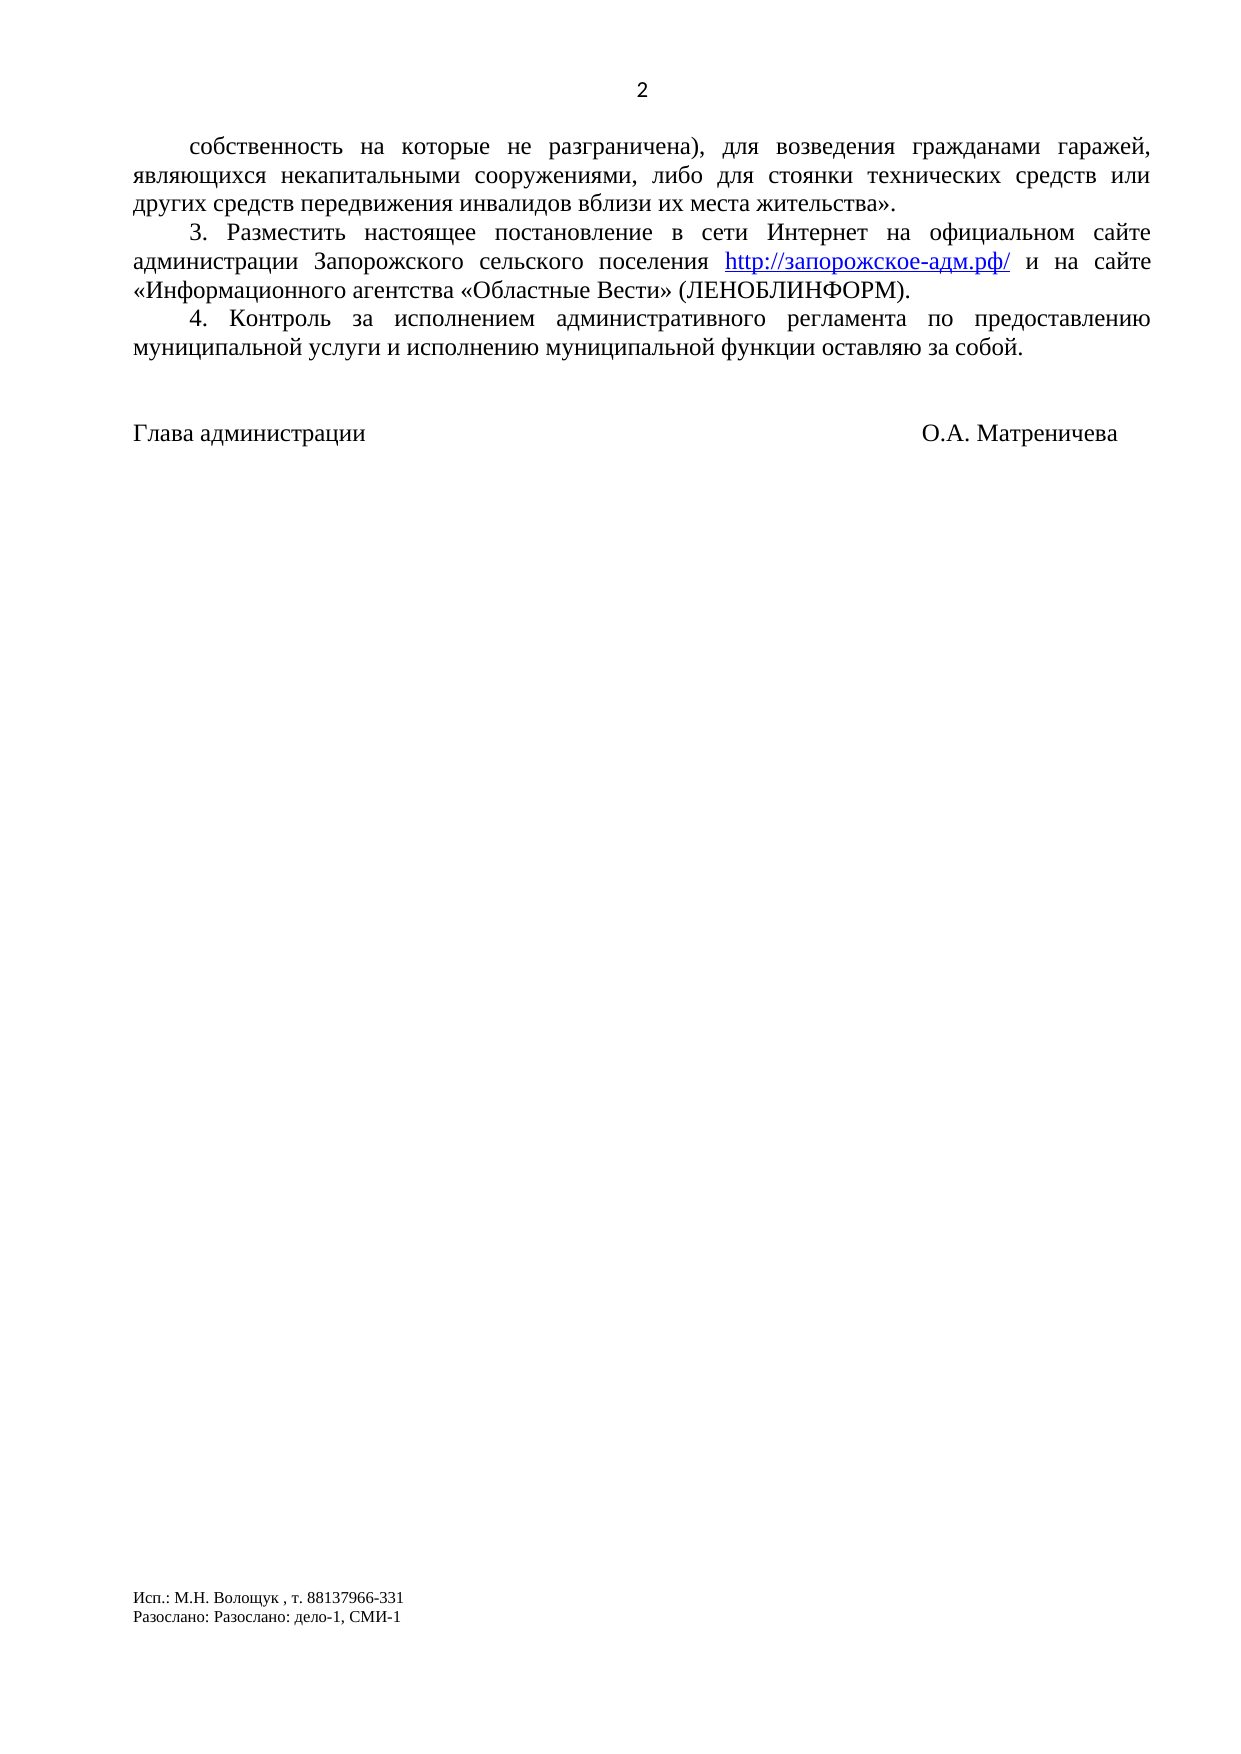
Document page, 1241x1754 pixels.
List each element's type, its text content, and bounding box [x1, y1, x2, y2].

text Разослано: Разослано: дело-1, СМИ-1 [133, 1607, 1152, 1626]
text 3. Разместить настоящее постановление в сети Интернет на официальном сайте администрации Запорожского сельского поселения http://запорожское-адм.рф/ и на сайте «Информационного агентства «Областные Вести» (ЛЕНОБЛИНФОРМ). [133, 217, 1152, 303]
text 4. Контроль за исполнением административного регламента по предоставлению муниципальной услуги и исполнению муниципальной функции оставляю за собой. [133, 303, 1152, 361]
text собственность на которые не разграничена), для возведения гражданами гаражей, являющихся некапитальными сооружениями, либо для стоянки технических средств или других средств передвижения инвалидов вблизи их места жительства». [133, 131, 1152, 217]
text Глава администрации О.А. Матреничева [133, 418, 1152, 447]
text Исп.: М.Н. Волощук , т. 88137966-331 [133, 1588, 1152, 1607]
